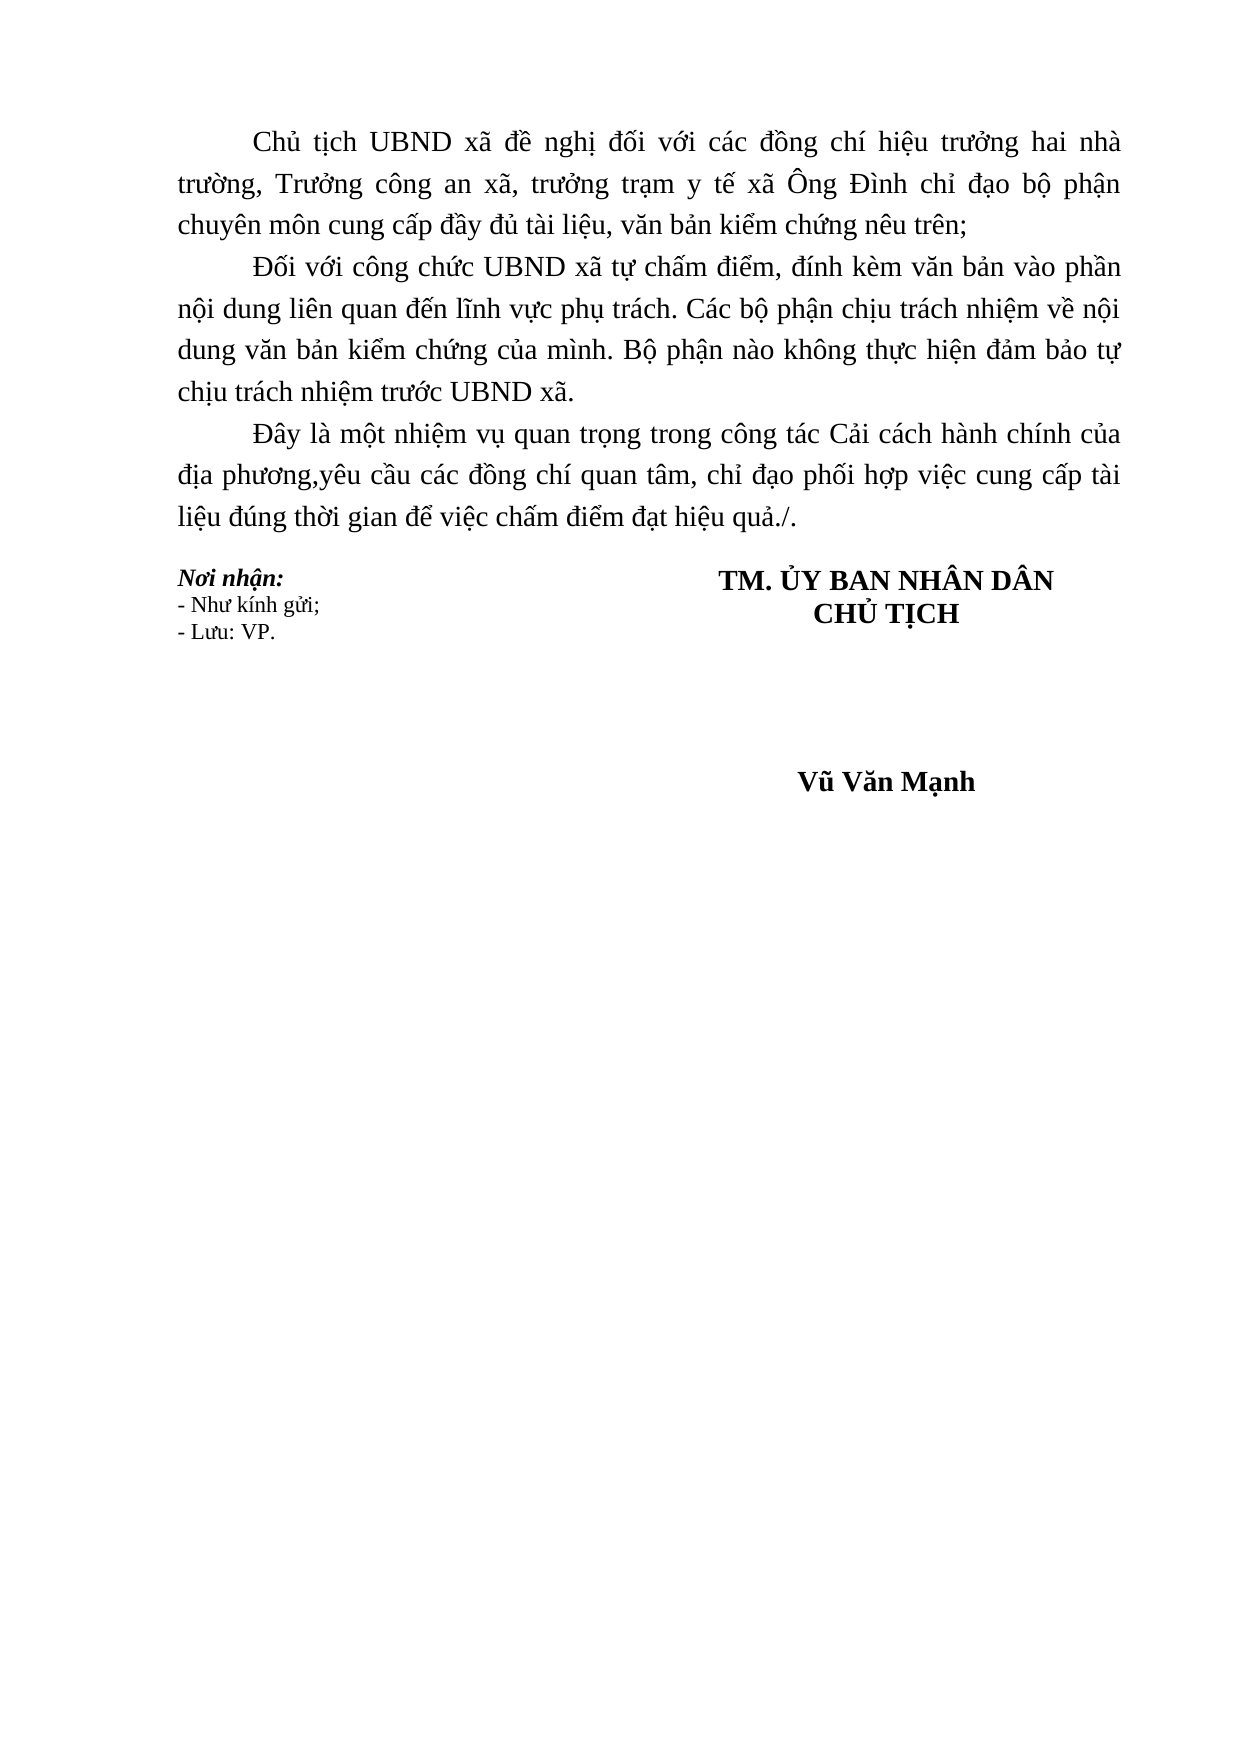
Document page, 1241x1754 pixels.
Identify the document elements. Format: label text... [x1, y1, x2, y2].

text Đối với công chức UBND xã tự chấm điểm, đính kèm văn bản vào phần nội dung liên quan đến lĩnh vực phụ trách. Các bộ phận chịu trách nhiệm về nội dung văn bản kiểm chứng của mình. Bộ phận nào không thực hiện đảm bảo tự chịu trách nhiệm trước UBND xã. [177, 243, 1122, 410]
table_header TM. ỦY BAN NHÂN DÂN CHỦ TỊCH Vũ Văn Mạnh [661, 563, 1111, 798]
text Đây là một nhiệm vụ quan trọng trong công tác Cải cách hành chính của địa phương,yêu cầu các đồng chí quan tâm, chỉ đạo phối hợp việc cung cấp tài liệu đúng thời gian để việc chấm điểm đạt hiệu quả./. [177, 410, 1122, 535]
text Chủ tịch UBND xã đề nghị đối với các đồng chí hiệu trưởng hai nhà trường, Trưởng công an xã, trưởng trạm y tế xã Ông Đình chỉ đạo bộ phận chuyên môn cung cấp đầy đủ tài liệu, văn bản kiểm chứng nêu trên; [177, 118, 1122, 243]
table_header Nơi nhận: - Như kính gửi; - Lưu: VP. [166, 563, 661, 798]
